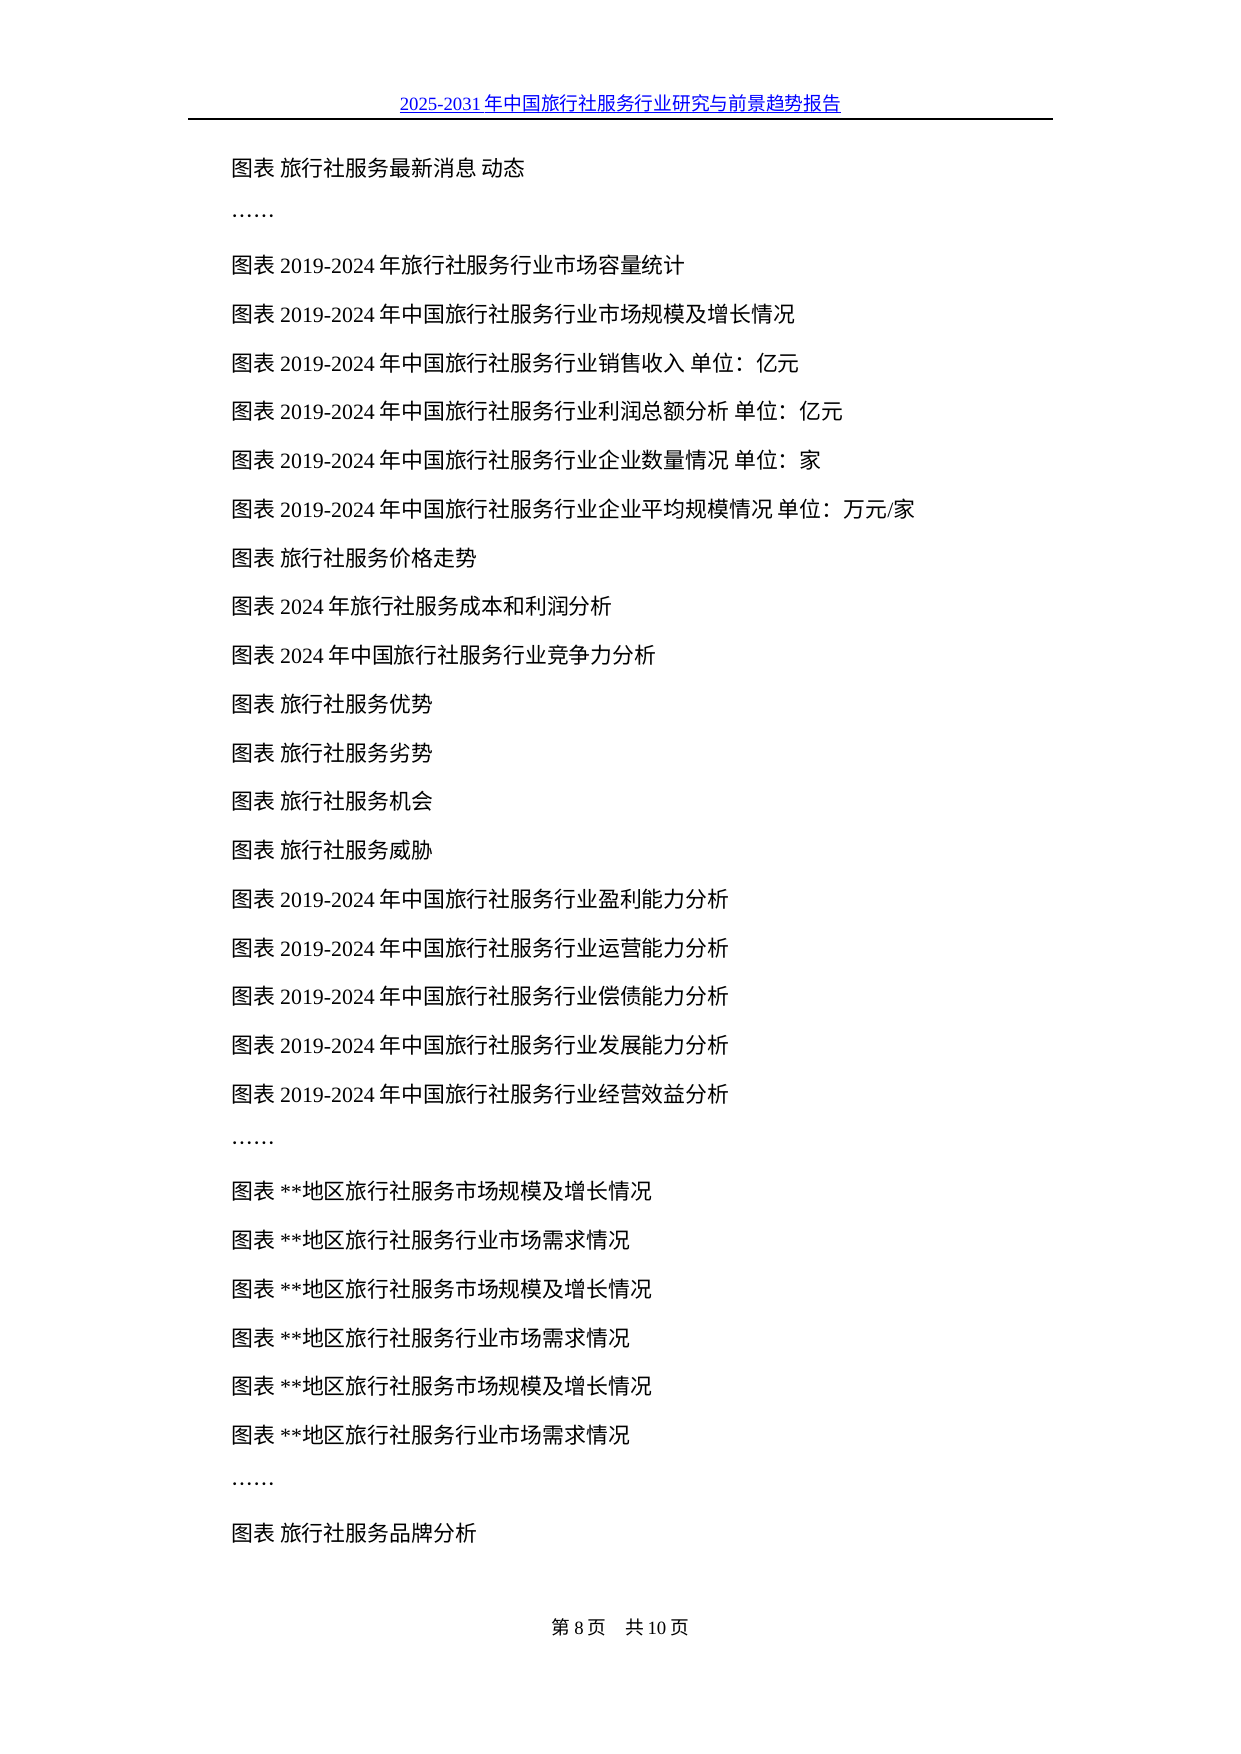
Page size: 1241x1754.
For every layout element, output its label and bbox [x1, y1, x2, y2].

text [187, 150, 1053, 1548]
